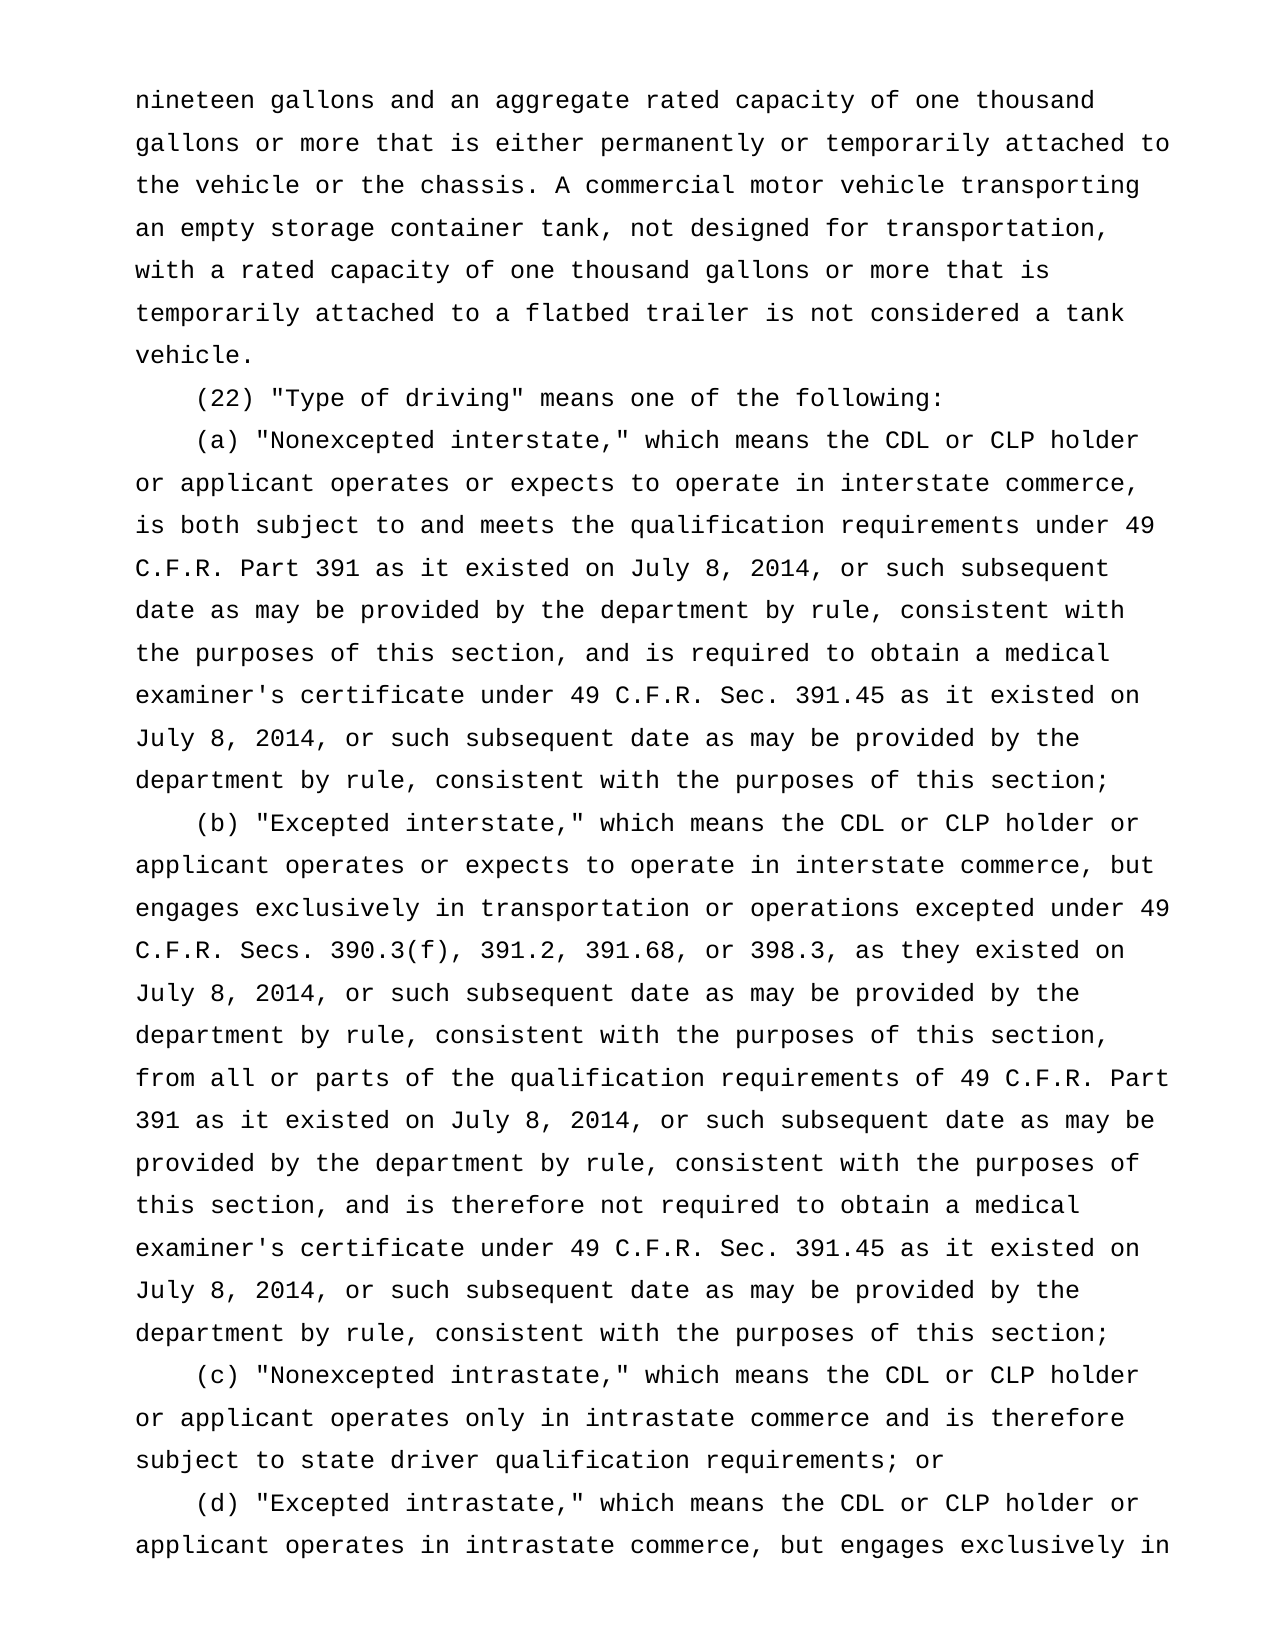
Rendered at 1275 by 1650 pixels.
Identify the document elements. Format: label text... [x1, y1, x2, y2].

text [135, 1477, 1170, 1562]
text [135, 75, 1170, 372]
text (a) "Nonexcepted interstate," which means the CDL or CLP holder or applicant operates or expects to operate in interstate commerce, is both subject to and meets the qualification requirements under 49 C.F.R. Part 391 as it existed on July 8, 2014, or such subsequent date as may be provided by the department by rule, consistent with the purposes of this section, and is required to obtain a medical examiner's certificate under 49 C.F.R. Sec. 391.45 as it existed on July 8, 2014, or such subsequent date as may be provided by the department by rule, consistent with the purposes of this section; [135, 415, 1170, 797]
text (c) "Nonexcepted intrastate," which means the CDL or CLP holder or applicant operates only in intrastate commerce and is therefore subject to state driver qualification requirements; or [135, 1350, 1170, 1477]
text (b) "Excepted interstate," which means the CDL or CLP holder or applicant operates or expects to operate in interstate commerce, but engages exclusively in transportation or operations excepted under 49 C.F.R. Secs. 390.3(f), 391.2, 391.68, or 398.3, as they existed on July 8, 2014, or such subsequent date as may be provided by the department by rule, consistent with the purposes of this section, from all or parts of the qualification requirements of 49 C.F.R. Part 391 as it existed on July 8, 2014, or such subsequent date as may be provided by the department by rule, consistent with the purposes of this section, and is therefore not required to obtain a medical examiner's certificate under 49 C.F.R. Sec. 391.45 as it existed on July 8, 2014, or such subsequent date as may be provided by the department by rule, consistent with the purposes of this section; [135, 797, 1170, 1350]
text (22) "Type of driving" means one of the following: [135, 372, 1170, 415]
